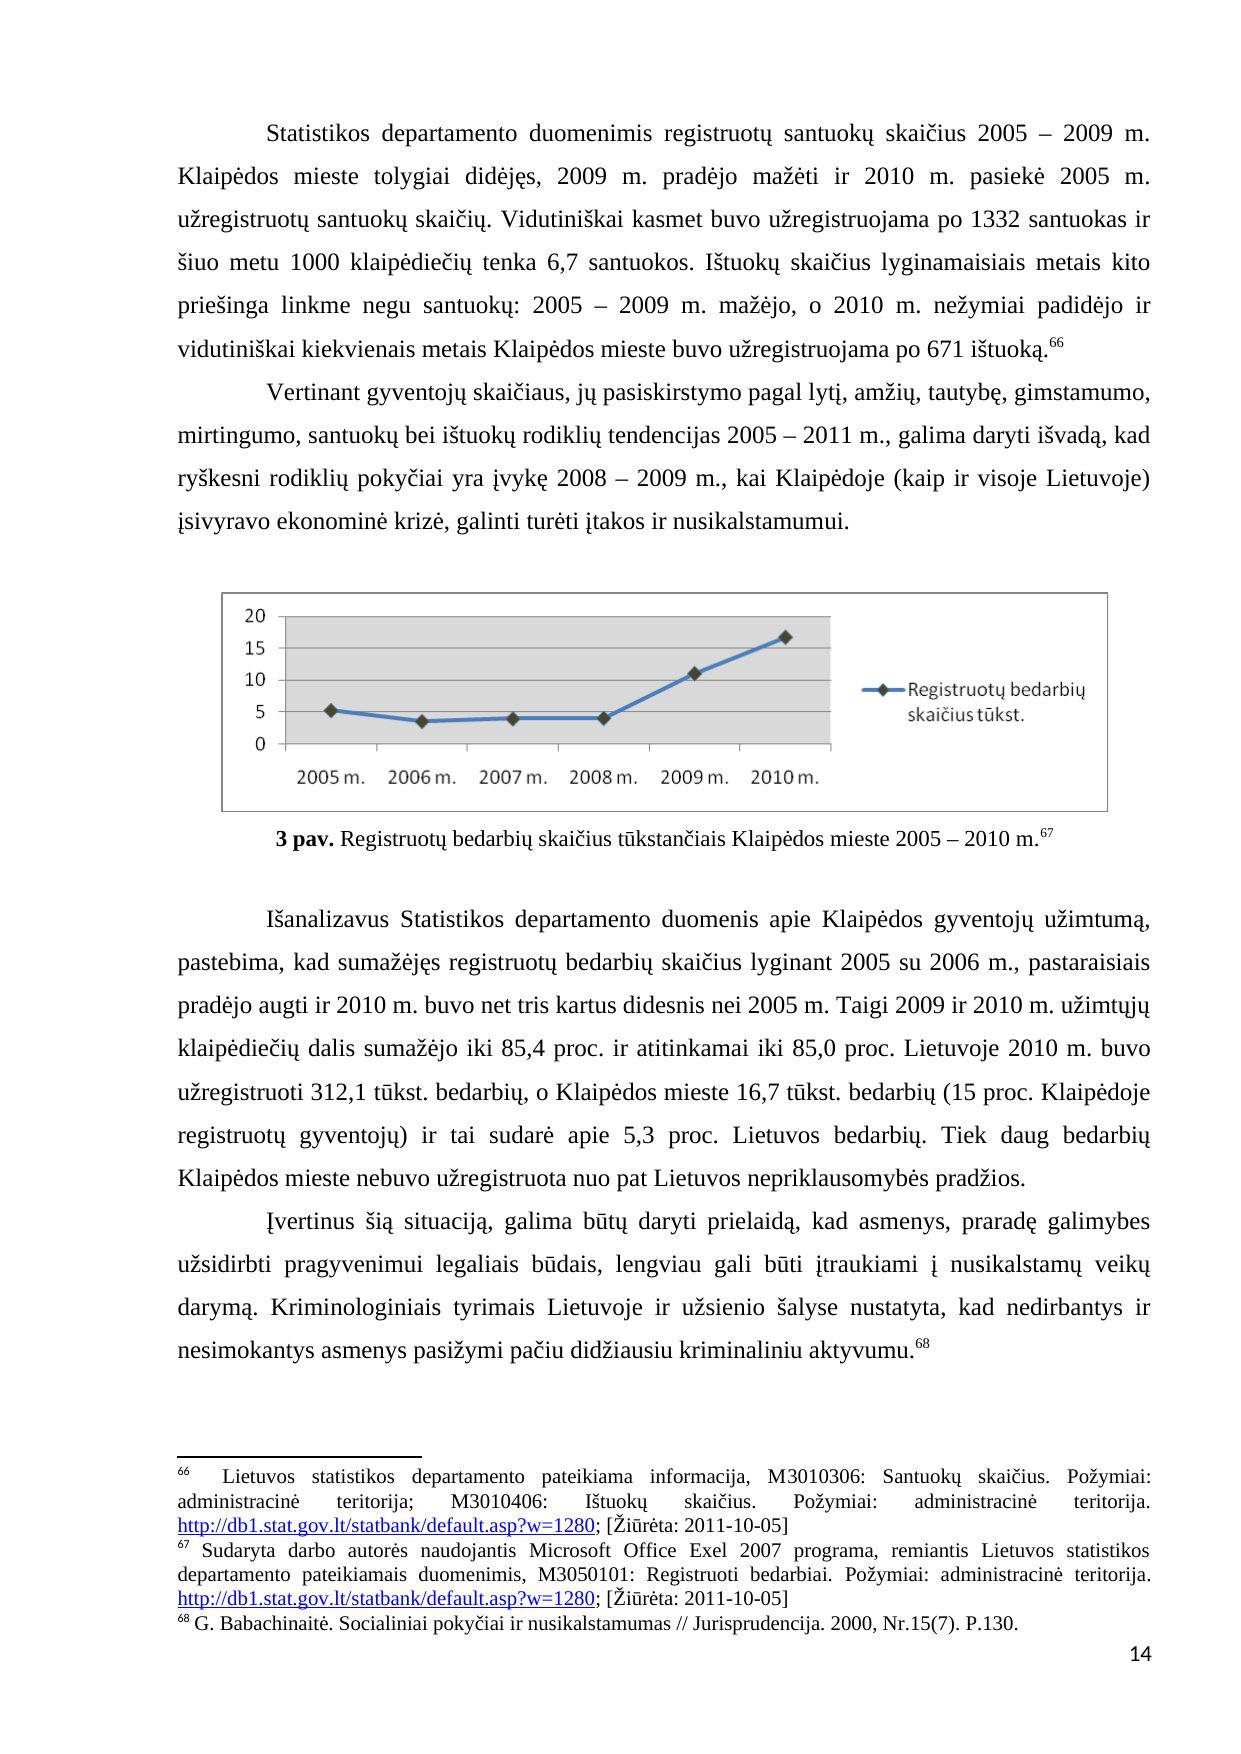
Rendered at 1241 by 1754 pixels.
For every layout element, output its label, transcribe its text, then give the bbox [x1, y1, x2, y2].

text Įvertinus šią situaciją, galima būtų daryti prielaidą, kad asmenys, praradę galimybes užsidirbti pragyvenimui legaliais būdais, lengviau gali būti įtraukiami į nusikalstamų veikų darymą. Kriminologiniais tyrimais Lietuvoje ir užsienio šalyse nustatyta, kad nedirbantys ir nesimokantys asmenys pasižymi pačiu didžiausiu kriminaliniu aktyvumu. [177, 1206, 1152, 1364]
text Vertinant gyventojų skaičiaus, jų pasiskirstymo pagal lytį, amžių, tautybę, gimstamumo, mirtingumo, santuokų bei ištuokų rodiklių tendencijas 2005 – 2011 m., galima daryti išvadą, kad ryškesni rodiklių pokyčiai yra įvykę 2008 – 2009 m., kai Klaipėdoje (kaip ir visoje Lietuvoje) įsivyravo ekonominė krizė, galinti turėti įtakos ir nusikalstamumui. [177, 377, 1152, 535]
text 3 pav. Registruotų bedarbių skaičius tūkstančiais Klaipėdos mieste 2005 – 2010 m. [177, 825, 1152, 852]
text Išanalizavus Statistikos departamento duomenis apie Klaipėdos gyventojų užimtumą, pastebima, kad sumažėjęs registruotų bedarbių skaičius lyginant 2005 su 2006 m., pastaraisiais pradėjo augti ir 2010 m. buvo net tris kartus didesnis nei 2005 m. Taigi 2009 ir 2010 m. užimtųjų klaipėdiečių dalis sumažėjo iki 85,4 proc. ir atitinkamai iki 85,0 proc. Lietuvoje 2010 m. buvo užregistruoti 312,1 tūkst. bedarbių, o Klaipėdos mieste 16,7 tūkst. bedarbių (15 proc. Klaipėdoje registruotų gyventojų) ir tai sudarė apie 5,3 proc. Lietuvos bedarbių. Tiek daug bedarbių Klaipėdos mieste nebuvo užregistruota nuo pat Lietuvos nepriklausomybės pradžios. [177, 904, 1152, 1192]
picture [220, 592, 1109, 812]
text Statistikos departamento duomenimis registruotų santuokų skaičius 2005 – 2009 m. Klaipėdos mieste tolygiai didėjęs, 2009 m. pradėjo mažėti ir 2010 m. pasiekė 2005 m. užregistruotų santuokų skaičių. Vidutiniškai kasmet buvo užregistruojama po 1332 santuokas ir šiuo metu 1000 klaipėdiečių tenka 6,7 santuokos. Ištuokų skaičius lyginamaisiais metais kito priešinga linkme negu santuokų: 2005 – 2009 m. mažėjo, o 2010 m. nežymiai padidėjo ir vidutiniškai kiekvienais metais Klaipėdos mieste buvo užregistruojama po 671 ištuoką. [177, 118, 1152, 362]
